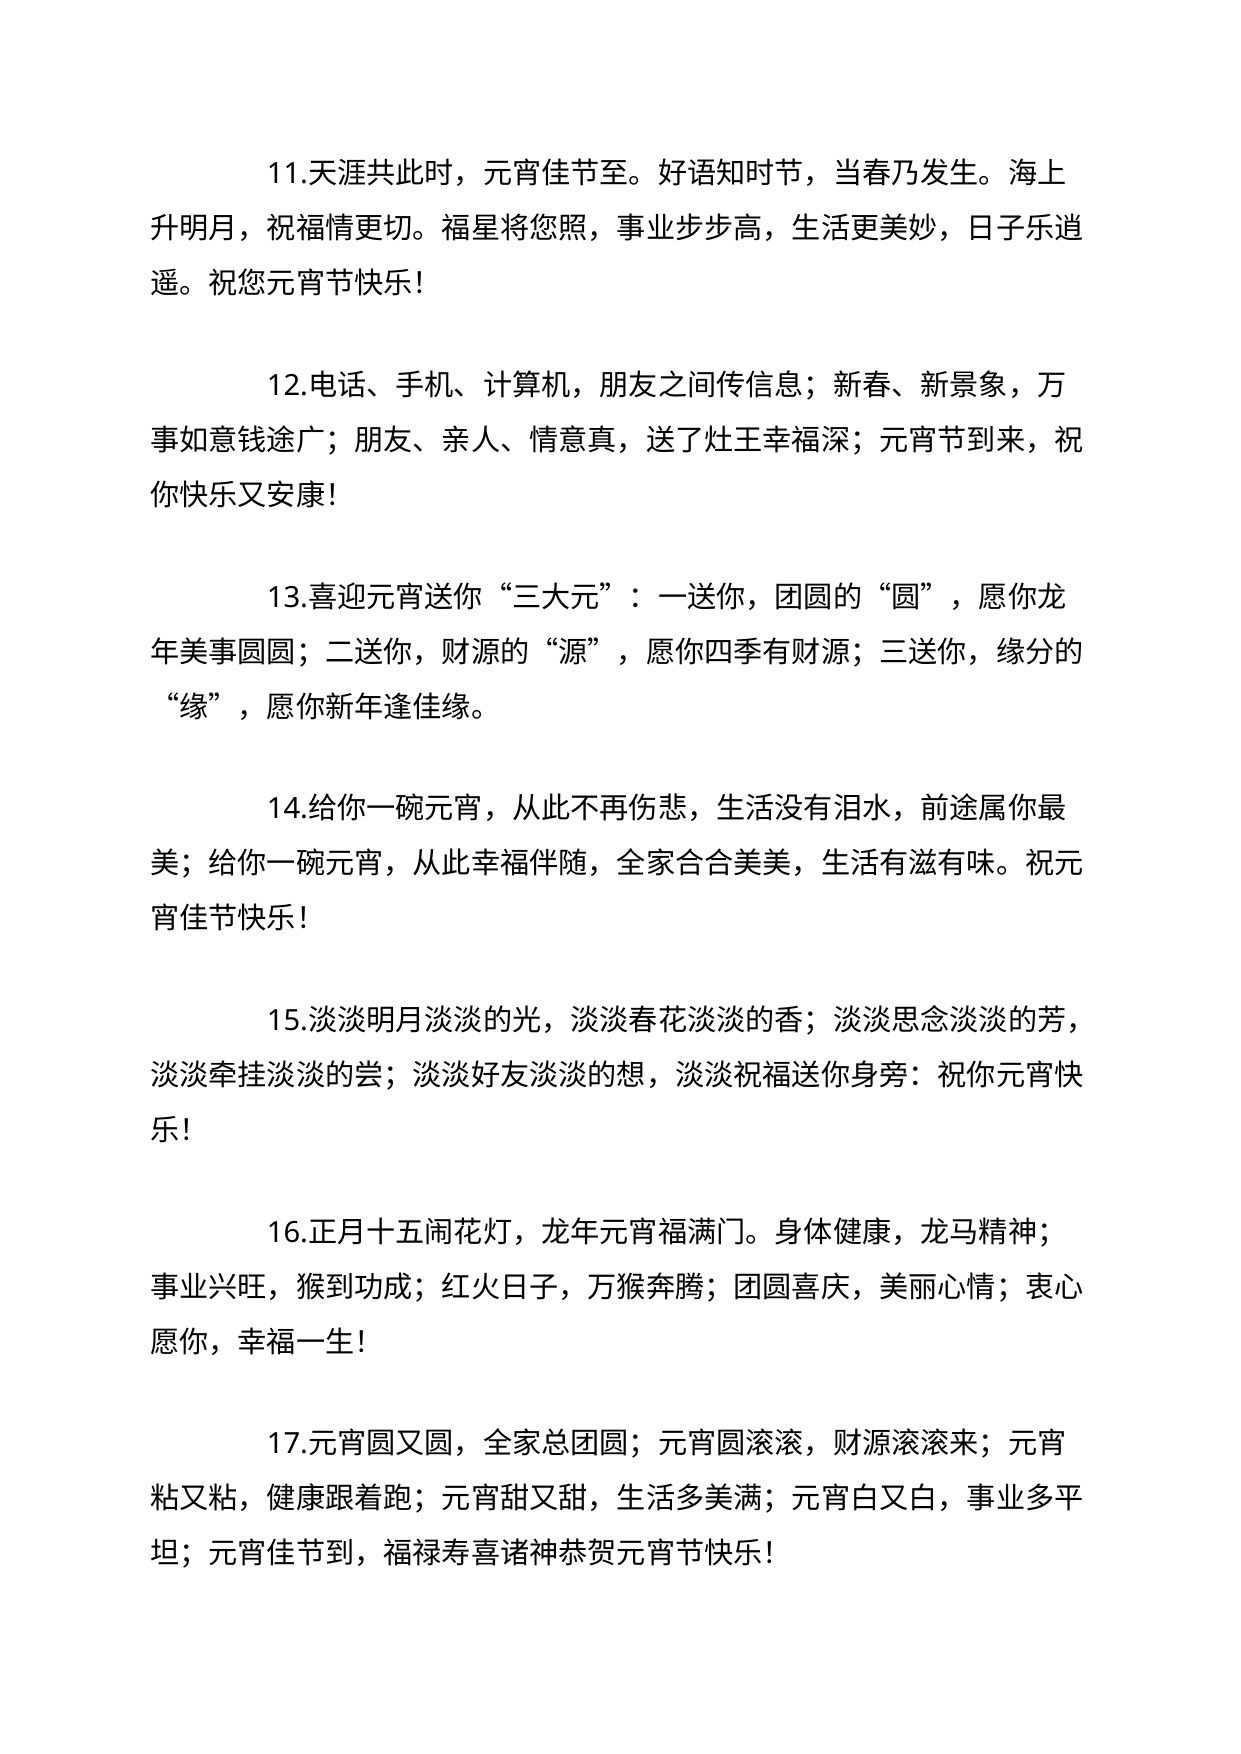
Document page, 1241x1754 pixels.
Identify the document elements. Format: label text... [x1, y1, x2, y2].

text 16.正月十五闹花灯，龙年元宵福满门。身体健康，龙马精神；事业兴旺，猴到功成；红火日子，万猴奔腾；团圆喜庆，美丽心情；衷心愿你，幸福一生！ [150, 1208, 1090, 1361]
text 15.淡淡明月淡淡的光，淡淡春花淡淡的香；淡淡思念淡淡的芳，淡淡牵挂淡淡的尝；淡淡好友淡淡的想，淡淡祝福送你身旁：祝你元宵快乐！ [150, 997, 1090, 1149]
text 12.电话、手机、计算机，朋友之间传信息；新春、新景象，万事如意钱途广；朋友、亲人、情意真，送了灶王幸福深；元宵节到来，祝你快乐又安康！ [150, 362, 1090, 514]
text 14.给你一碗元宵，从此不再伤悲，生活没有泪水，前途属你最美；给你一碗元宵，从此幸福伴随，全家合合美美，生活有滋有味。祝元宵佳节快乐！ [150, 785, 1090, 937]
text 13.喜迎元宵送你“三大元”：一送你，团圆的“圆”，愿你龙年美事圆圆；二送你，财源的“源”，愿你四季有财源；三送你，缘分的“缘”，愿你新年逢佳缘。 [150, 573, 1090, 726]
text 17.元宵圆又圆，全家总团圆；元宵圆滚滚，财源滚滚来；元宵粘又粘，健康跟着跑；元宵甜又甜，生活多美满；元宵白又白，事业多平坦；元宵佳节到，福禄寿喜诸神恭贺元宵节快乐！ [150, 1420, 1090, 1572]
text 11.天涯共此时，元宵佳节至。好语知时节，当春乃发生。海上升明月，祝福情更切。福星将您照，事业步步高，生活更美妙，日子乐逍遥。祝您元宵节快乐！ [150, 150, 1090, 302]
